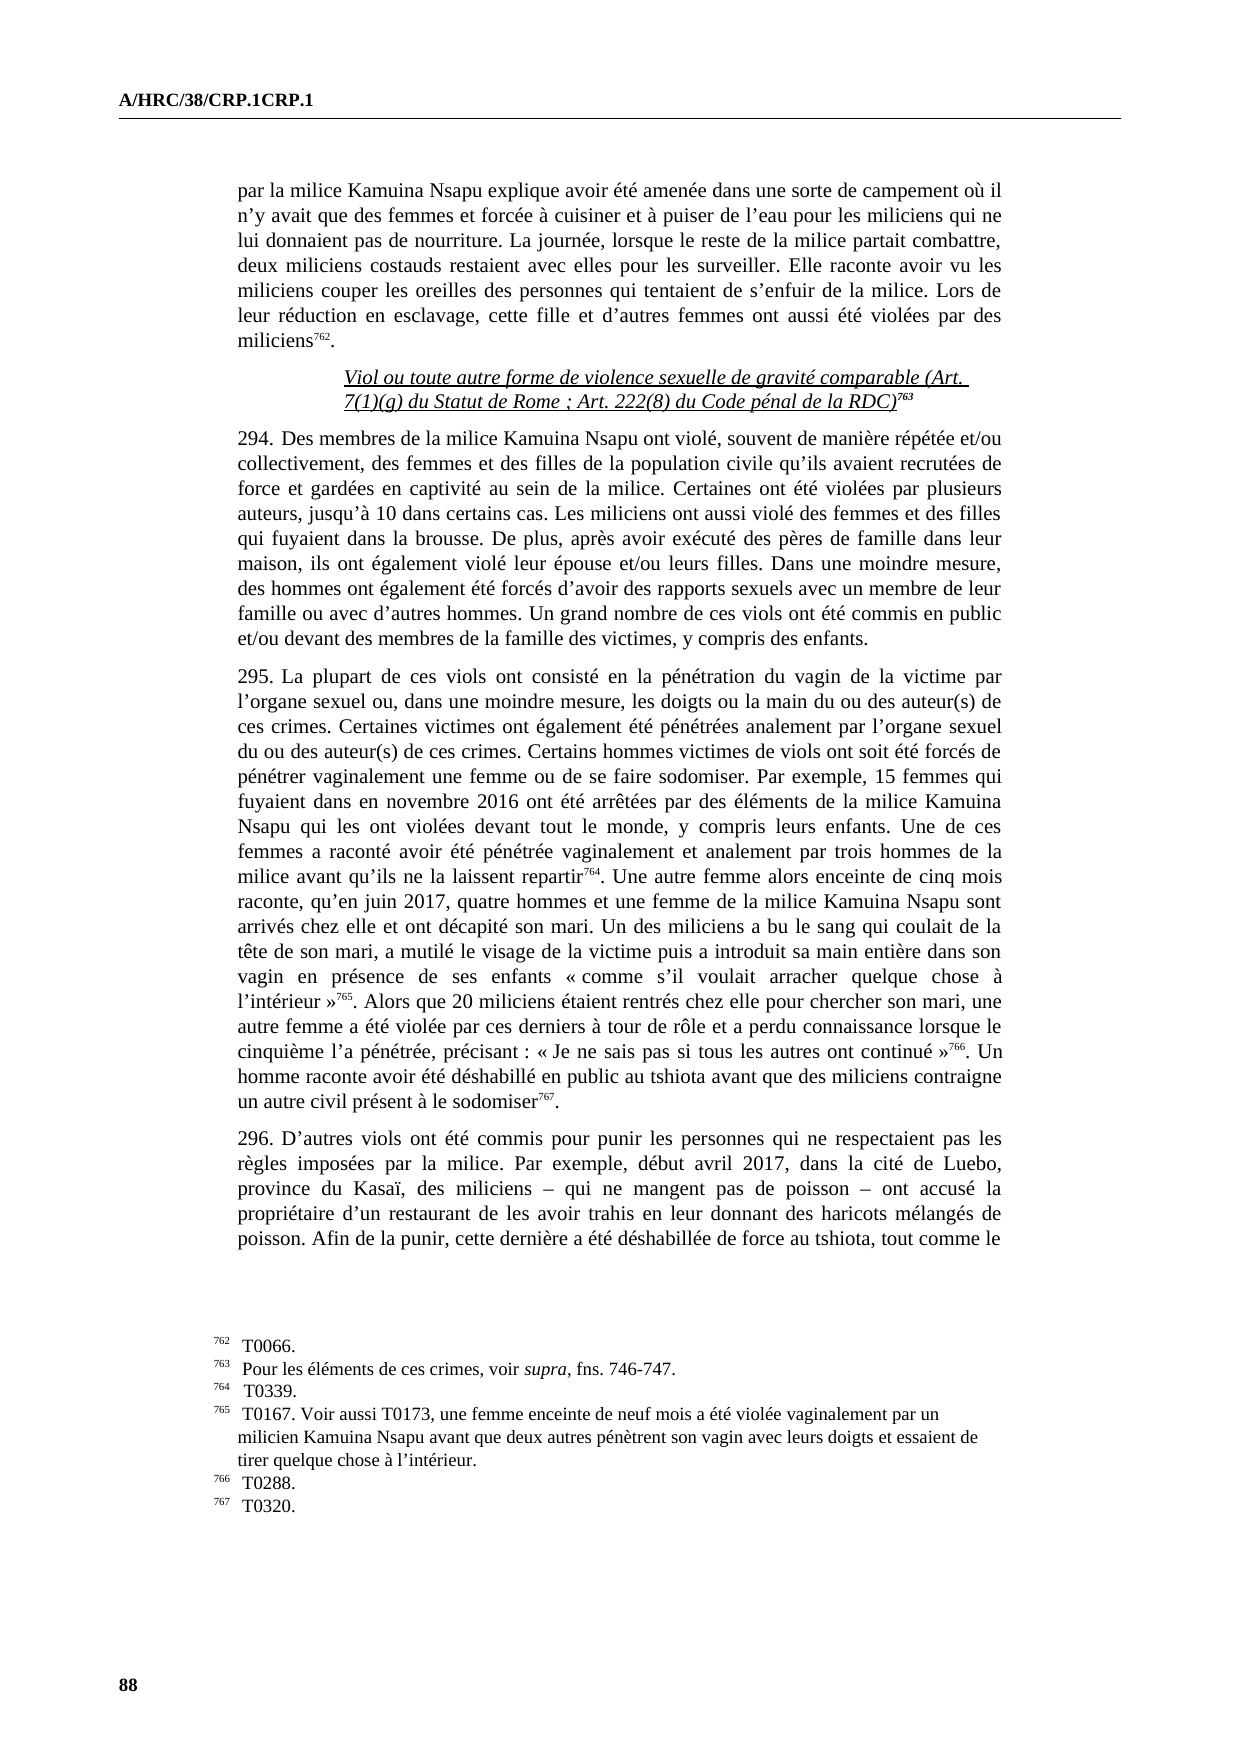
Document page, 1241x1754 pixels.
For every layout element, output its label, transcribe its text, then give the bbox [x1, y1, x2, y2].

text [237, 1125, 1003, 1250]
text En effet, nombre d’enfants, et des adultes, ont été capturés et forcés de rejoindre la milice Kamuina Nsapu au sein de laquelle des miliciens ont exercé sur eux l’un quelconque ou l’ensemble des pouvoirs liés au droit de propriété. Ces personnes ont non seulement été utilisées pour participer activement aux hostilités mais aussi contrôlées dans leurs mouvements, privées de liberté, battues, victimes et/ou témoins de traitements cruels et de sévices ou assignées aux corvées, telles que chercher du bois et de l’eau, laver la vaisselle, et cuisinier. Par exemple, un garçon capturé en décembre 2016 par la milice et assigné de force aux corvées précise : « Ils nous amenaient parfois des cuisses humaines qu’on devait cuisiner et des bidons de sang ». Il n’a réussi à s’échapper que lorsque les FARDC ont affronté la milice, mais a ensuite été capturé à nouveau par la milice et de nouveau assigné de force aux corvées et à la cuisine. Une fille capturée dans la brousse avec sa petite sœur par la milice Kamuina Nsapu explique avoir été amenée dans une sorte de campement où il n’y avait que des femmes et forcée à cuisiner et à puiser de l’eau pour les miliciens qui ne lui donnaient pas de nourriture. La journée, lorsque le reste de la milice partait combattre, deux miliciens costauds restaient avec elles pour les surveiller. Elle raconte avoir vu les miliciens couper les oreilles des personnes qui tentaient de s’enfuir de la milice. Lors de leur réduction en esclavage, cette fille et d’autres femmes ont aussi été violées par des miliciens. [237, 177, 1003, 352]
subtitle Viol ou toute autre forme de violence sexuelle de gravité comparable (Art. 7(1)(g) du Statut de Rome ; Art. 222(8) du Code pénal de la RDC) [344, 365, 1003, 413]
text Des membres de la milice Kamuina Nsapu ont violé, souvent de manière répétée et/ou collectivement, des femmes et des filles de la population civile qu’ils avaient recrutées de force et gardées en captivité au sein de la milice. Certaines ont été violées par plusieurs auteurs, jusqu’à 10 dans certains cas. Les miliciens ont aussi violé des femmes et des filles qui fuyaient dans la brousse. De plus, après avoir exécuté des pères de famille dans leur maison, ils ont également violé leur épouse et/ou leurs filles. Dans une moindre mesure, des hommes ont également été forcés d’avoir des rapports sexuels avec un membre de leur famille ou avec d’autres hommes. Un grand nombre de ces viols ont été commis en public et/ou devant des membres de la famille des victimes, y compris des enfants. [237, 425, 1003, 650]
text La plupart de ces viols ont consisté en la pénétration du vagin de la victime par l’organe sexuel ou, dans une moindre mesure, les doigts ou la main du ou des auteur(s) de ces crimes. Certaines victimes ont également été pénétrées analement par l’organe sexuel du ou des auteur(s) de ces crimes. Certains hommes victimes de viols ont soit été forcés de pénétrer vaginalement une femme ou de se faire sodomiser. Par exemple, 15 femmes qui fuyaient dans en novembre 2016 ont été arrêtées par des éléments de la milice Kamuina Nsapu qui les ont violées devant tout le monde, y compris leurs enfants. Une de ces femmes a raconté avoir été pénétrée vaginalement et analement par trois hommes de la milice avant qu’ils ne la laissent repartir. Une autre femme alors enceinte de cinq mois raconte, qu’en juin 2017, quatre hommes et une femme de la milice Kamuina Nsapu sont arrivés chez elle et ont décapité son mari. Un des miliciens a bu le sang qui coulait de la tête de son mari, a mutilé le visage de la victime puis a introduit sa main entière dans son vagin en présence de ses enfants « comme s’il voulait arracher quelque chose à l’intérieur ». Alors que 20 miliciens étaient rentrés chez elle pour chercher son mari, une autre femme a été violée par ces derniers à tour de rôle et a perdu connaissance lorsque le cinquième l’a pénétrée, précisant : « Je ne sais pas si tous les autres ont continué ». Un homme raconte avoir été déshabillé en public au tshiota avant que des miliciens contraigne un autre civil présent à le sodomiser. [237, 663, 1003, 1113]
